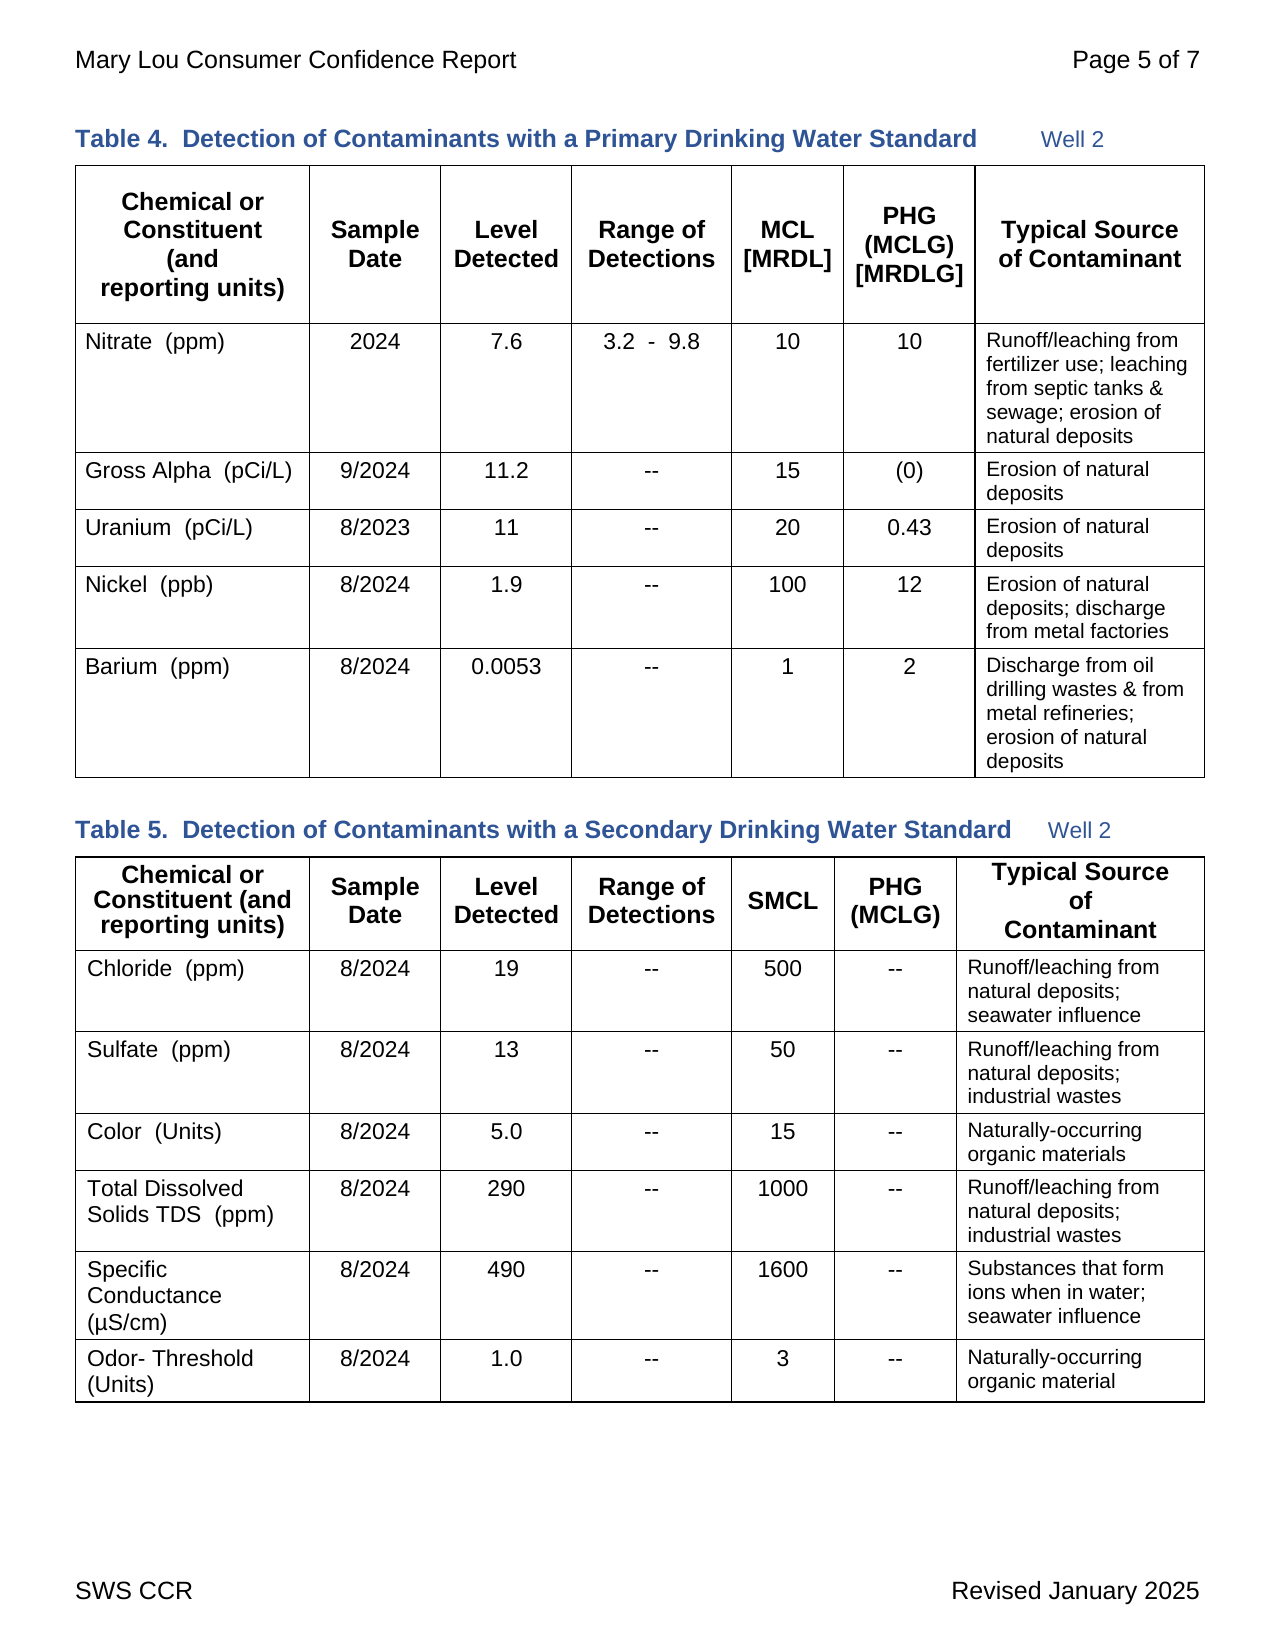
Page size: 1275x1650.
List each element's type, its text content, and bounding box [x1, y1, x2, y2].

table_cell Runoff/leaching from natural deposits; seawater influence [957, 951, 1204, 1031]
table_cell 19 [441, 951, 571, 1031]
table_cell Naturally-occurring organic material [957, 1340, 1204, 1401]
table_cell 1 [732, 649, 843, 777]
table_header Chemical or Constituent (and reporting units) [76, 858, 309, 950]
table_cell Odor- Threshold (Units) [76, 1340, 309, 1401]
table_cell -- [572, 1114, 731, 1170]
table_cell 1000 [732, 1171, 834, 1251]
table_header Typical Source of Contaminant [976, 166, 1204, 322]
table_cell 100 [732, 567, 843, 647]
table_cell -- [835, 1171, 956, 1251]
table_cell 50 [732, 1032, 834, 1112]
table_cell 490 [441, 1252, 571, 1339]
table_cell 8/2024 [310, 1171, 440, 1251]
table_cell -- [835, 951, 956, 1031]
table_cell -- [572, 1252, 731, 1339]
table_header Sample Date [310, 166, 440, 322]
table_cell 5.0 [441, 1114, 571, 1170]
table_header PHG (MCLG) [MRDLG] [844, 166, 974, 322]
table_cell 11 [441, 510, 571, 566]
table_cell 8/2023 [310, 510, 440, 566]
table_cell Color (Units) [76, 1114, 309, 1170]
table_header Sample Date [310, 858, 440, 950]
table_cell 8/2024 [310, 1340, 440, 1401]
table_cell -- [835, 1032, 956, 1112]
table_cell 13 [441, 1032, 571, 1112]
table_cell 290 [441, 1171, 571, 1251]
table_cell -- [572, 1032, 731, 1112]
table_header PHG (MCLG) [835, 858, 956, 950]
table_cell 0.43 [844, 510, 974, 566]
table_cell -- [572, 1340, 731, 1401]
table_cell -- [572, 1171, 731, 1251]
table_cell Sulfate (ppm) [76, 1032, 309, 1112]
table_cell Substances that form ions when in water; seawater influence [957, 1252, 1204, 1339]
table_cell 8/2024 [310, 567, 440, 647]
table_cell 10 [844, 324, 974, 452]
table_cell Gross Alpha (pCi/L) [76, 453, 309, 509]
table_cell -- [572, 951, 731, 1031]
table_cell Nickel (ppb) [76, 567, 309, 647]
table_cell Barium (ppm) [76, 649, 309, 777]
table_header Level Detected [441, 166, 571, 322]
table_cell 8/2024 [310, 1252, 440, 1339]
table_cell 8/2024 [310, 951, 440, 1031]
table_cell 3 [732, 1340, 834, 1401]
table_cell 0.0053 [441, 649, 571, 777]
table_cell 10 [732, 324, 843, 452]
table_cell 8/2024 [310, 1114, 440, 1170]
table_cell 1600 [732, 1252, 834, 1339]
table_cell Runoff/leaching from natural deposits; industrial wastes [957, 1032, 1204, 1112]
table_cell 2 [844, 649, 974, 777]
text Table 5. Detection of Contaminants with a Secondary Drinking Water Standard Well 2 [75, 815, 1200, 844]
table_cell 15 [732, 453, 843, 509]
table_cell Erosion of natural deposits; discharge from metal factories [976, 567, 1204, 647]
table_cell -- [835, 1252, 956, 1339]
table_cell Naturally-occurring organic materials [957, 1114, 1204, 1170]
table_cell 15 [732, 1114, 834, 1170]
table_cell Runoff/leaching from fertilizer use; leaching from septic tanks & sewage; erosion of natural deposits [976, 324, 1204, 452]
table_cell Erosion of natural deposits [976, 453, 1204, 509]
table_cell (0) [844, 453, 974, 509]
table_header Chemical or Constituent (and reporting units) [76, 166, 309, 322]
table_cell -- [572, 453, 731, 509]
table_cell -- [572, 567, 731, 647]
table_cell 3.2 - 9.8 [572, 324, 731, 452]
table_header MCL [MRDL] [732, 166, 843, 322]
table_cell Uranium (pCi/L) [76, 510, 309, 566]
table_cell -- [835, 1340, 956, 1401]
table_header Range of Detections [572, 166, 731, 322]
table_header Range of Detections [572, 858, 731, 950]
table_cell 2024 [310, 324, 440, 452]
table_header Typical Source of Contaminant [957, 858, 1204, 950]
table_cell -- [572, 649, 731, 777]
table_cell Total Dissolved Solids TDS (ppm) [76, 1171, 309, 1251]
table_cell 8/2024 [310, 1032, 440, 1112]
table_cell 20 [732, 510, 843, 566]
table_cell Specific Conductance (µS/cm) [76, 1252, 309, 1339]
table_cell 7.6 [441, 324, 571, 452]
table_cell 12 [844, 567, 974, 647]
table_cell 1.0 [441, 1340, 571, 1401]
table_cell Erosion of natural deposits [976, 510, 1204, 566]
table_cell 9/2024 [310, 453, 440, 509]
table_cell 500 [732, 951, 834, 1031]
text Table 4. Detection of Contaminants with a Primary Drinking Water Standard Well 2 [75, 124, 1200, 152]
table_cell -- [572, 510, 731, 566]
table_header SMCL [732, 858, 834, 950]
table_cell 8/2024 [310, 649, 440, 777]
table_cell Runoff/leaching from natural deposits; industrial wastes [957, 1171, 1204, 1251]
table_cell Nitrate (ppm) [76, 324, 309, 452]
table_cell Chloride (ppm) [76, 951, 309, 1031]
table_header Level Detected [441, 858, 571, 950]
table_cell Discharge from oil drilling wastes & from metal refineries; erosion of natural deposits [976, 649, 1204, 777]
table_cell -- [835, 1114, 956, 1170]
table_cell 11.2 [441, 453, 571, 509]
table_cell 1.9 [441, 567, 571, 647]
